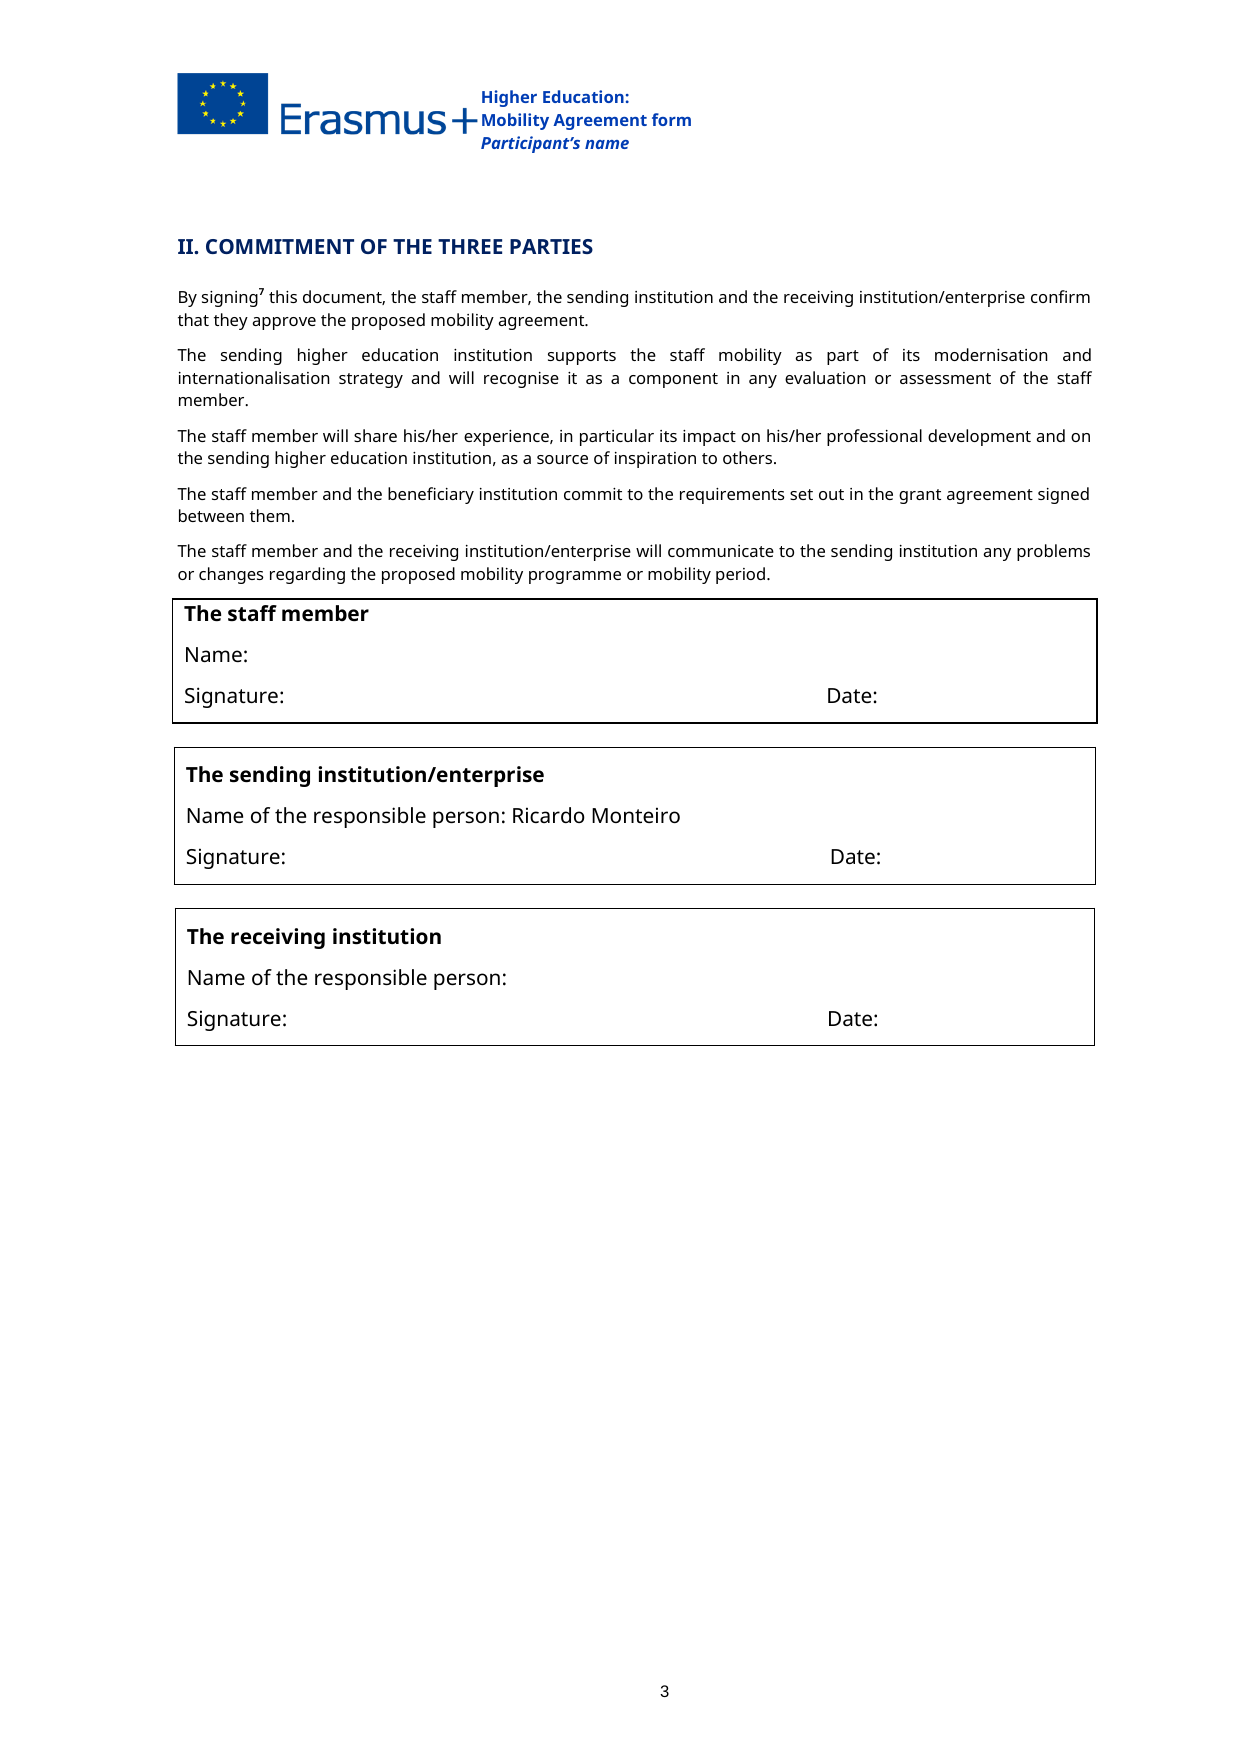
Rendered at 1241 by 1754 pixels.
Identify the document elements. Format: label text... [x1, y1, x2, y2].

table_header The staff member Name: Signature: Date: [173, 600, 1096, 722]
text II. COMMITMENT OF THE THREE PARTIES [177, 232, 1092, 261]
text The staff member and the receiving institution/enterprise will communicate to the sending institution any problems or changes regarding the proposed mobility programme or mobility period. [177, 540, 1092, 585]
text The sending higher education institution supports the staff mobility as part of its modernisation and internationalisation strategy and will recognise it as a component in any evaluation or assessment of the staff member. [177, 343, 1092, 412]
text The staff member will share his/her experience, in particular its impact on his/her professional development and on the sending higher education institution, as a source of inspiration to others. [177, 424, 1092, 469]
table_header The sending institution/enterprise Name of the responsible person: Ricardo Monteiro Signature: Date: [175, 748, 1095, 883]
picture [177, 73, 478, 135]
table_header The receiving institution Name of the responsible person: Signature: Date: [176, 909, 1094, 1044]
text By signing this document, the staff member, the sending institution and the receiving institution/enterprise confirm that they approve the proposed mobility agreement. [177, 286, 1092, 331]
text The staff member and the beneficiary institution commit to the requirements set out in the grant agreement signed between them. [177, 482, 1092, 527]
